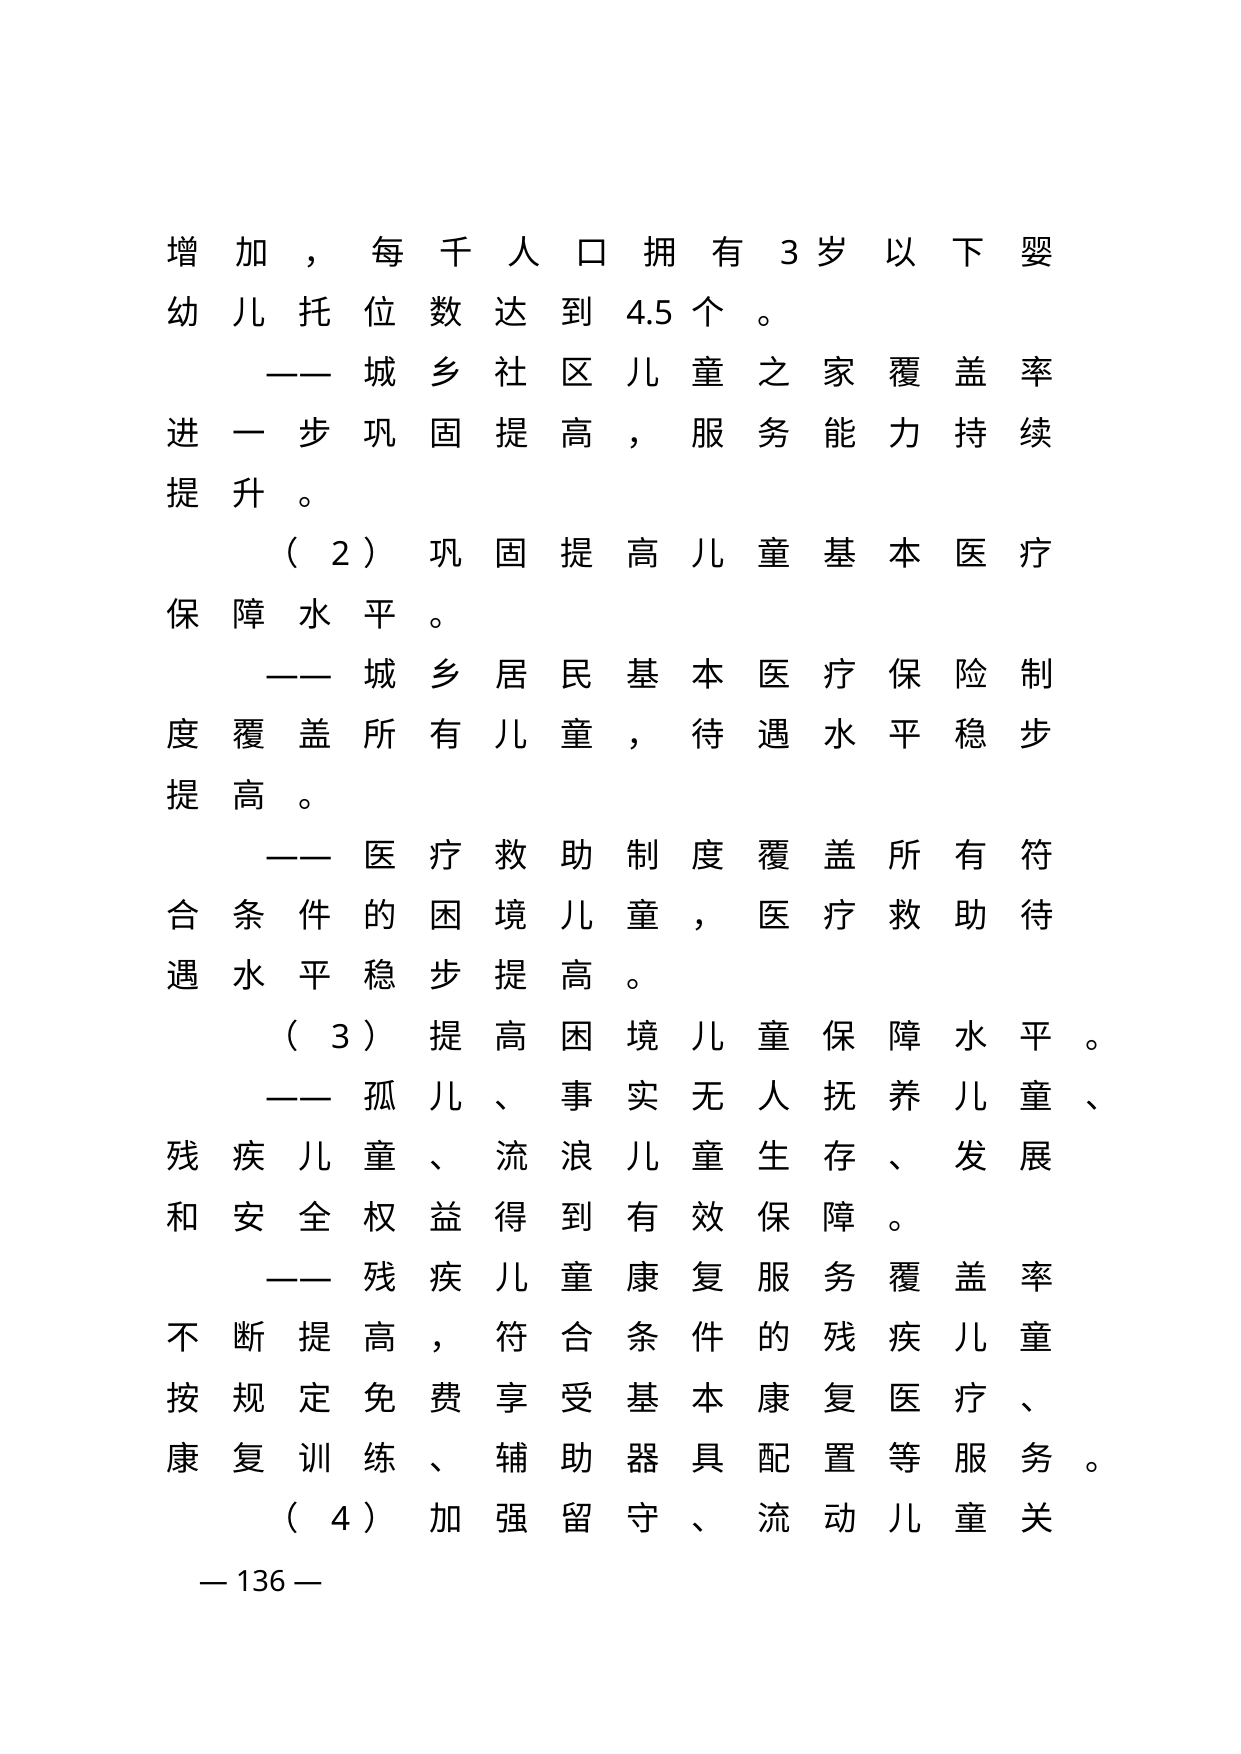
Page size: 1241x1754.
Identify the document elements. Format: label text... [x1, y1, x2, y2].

text ——残疾儿童康复服务覆盖率不断提高，符合条件的残疾儿童按规定免费享受基本康复医疗、康复训练、辅助器具配置等服务。 [167, 1245, 1085, 1486]
text ——医疗救助制度覆盖所有符合条件的困境儿童，医疗救助待遇水平稳步提高。 [167, 823, 1085, 1003]
text （3）提高困境儿童保障水平。 [167, 1003, 1085, 1064]
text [167, 219, 1085, 340]
text ——城乡居民基本医疗保险制度覆盖所有儿童，待遇水平稳步提高。 [167, 642, 1085, 823]
text （2）巩固提高儿童基本医疗保障水平。 [167, 521, 1085, 642]
text ——孤儿、事实无人抚养儿童、残疾儿童、流浪儿童生存、发展和安全权益得到有效保障。 [167, 1064, 1085, 1245]
text ——城乡社区儿童之家覆盖率进一步巩固提高，服务能力持续提升。 [167, 340, 1085, 521]
text （4）加强留守、流动儿童关爱服务。 [167, 1486, 1085, 1546]
